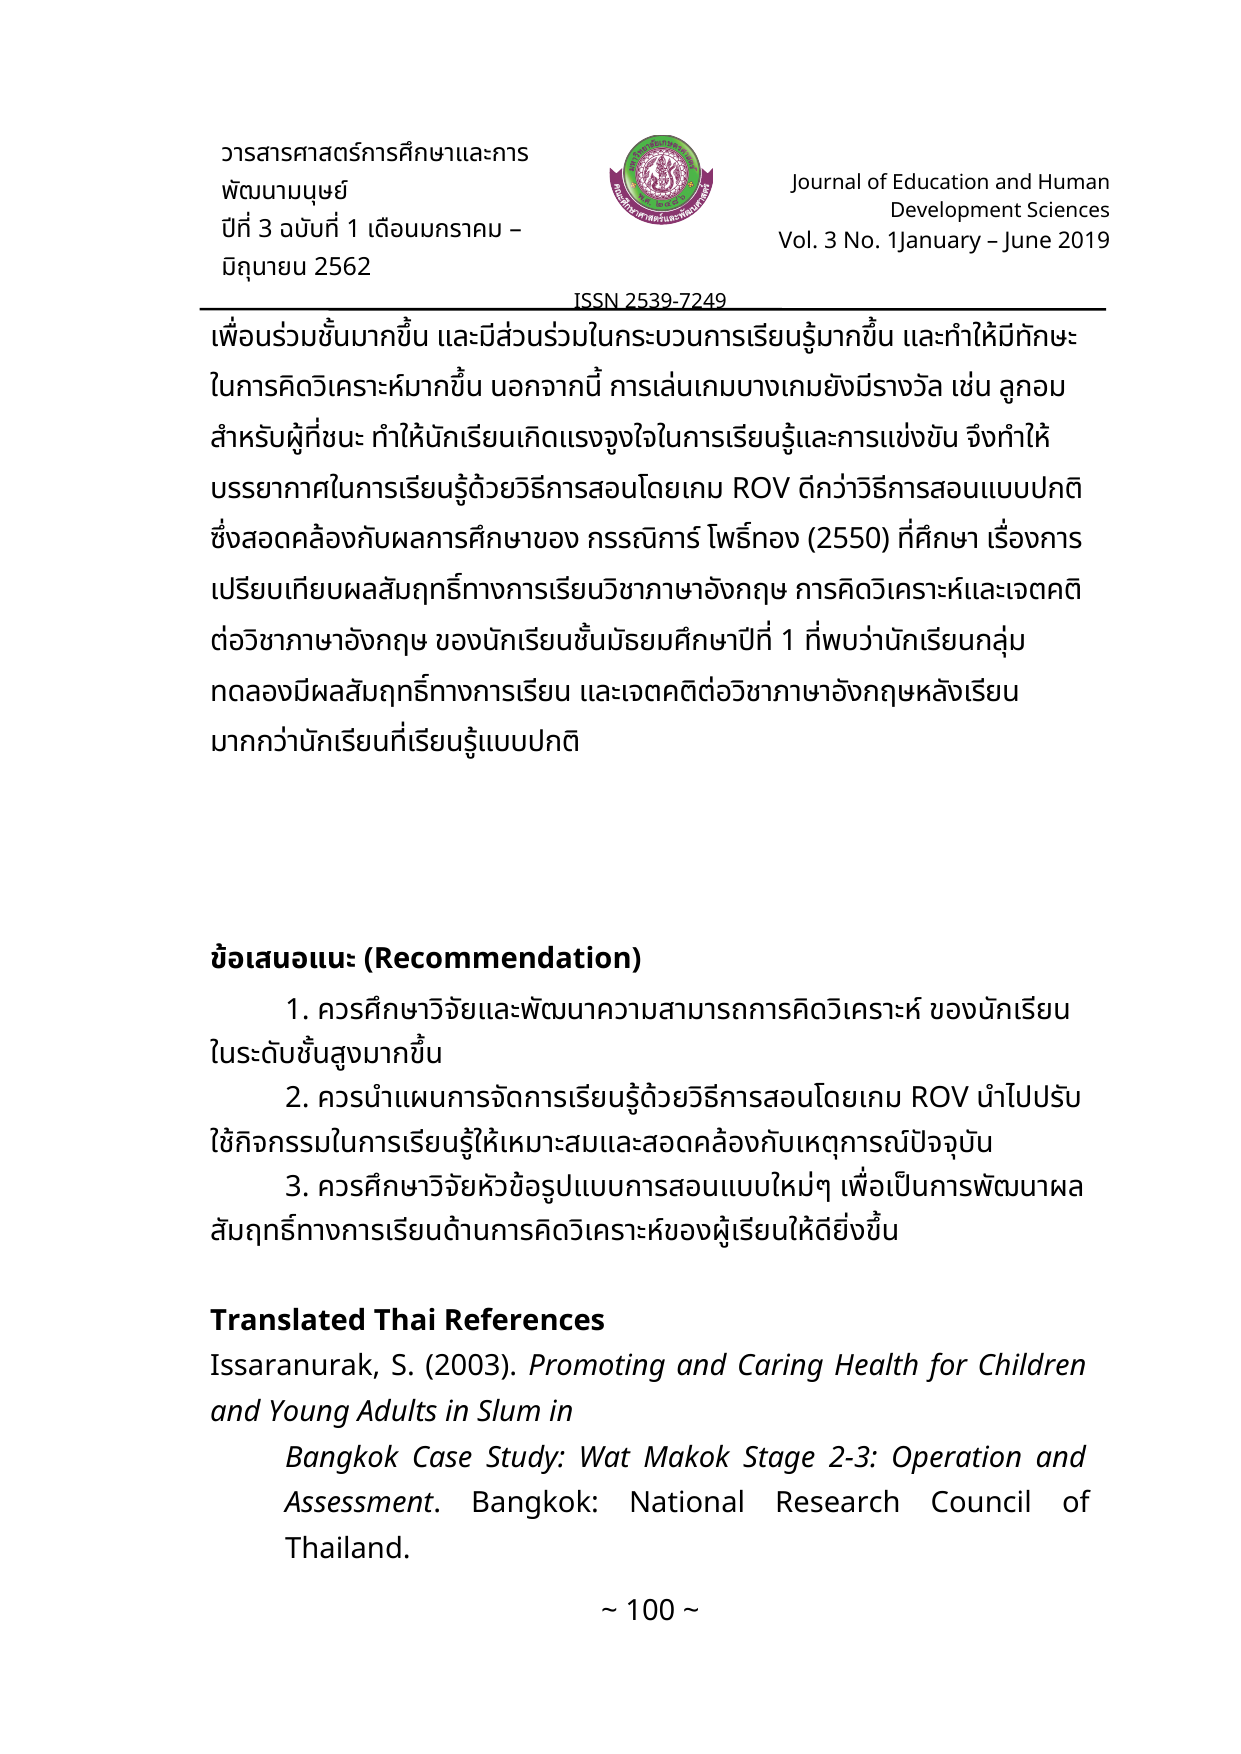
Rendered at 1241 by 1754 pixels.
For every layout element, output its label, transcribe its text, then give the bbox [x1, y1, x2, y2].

text Translated Thai References [210, 1299, 1090, 1339]
text 2. ควรนำแผนการจัดการเรียนรู้ด้วยวิธีการสอนโดยเกม ROV นำไปปรับใช้กิจกรรมในการเรียนรู้ให้เหมาะสมและสอดคล้องกับเหตุการณ์ปัจจุบัน [210, 1077, 1090, 1165]
text Issaranurak, S. (2003). Promoting and Caring Health for Children and Young Adults in Slum in [210, 1345, 1090, 1430]
text Bangkok Case Study: Wat Makok Stage 2-3: Operation and Assessment. Bangkok: National Research Council of Thailand. [285, 1436, 1090, 1567]
text 3. ควรศึกษาวิจัยหัวข้อรูปแบบการสอนแบบใหม่ๆ เพื่อเป็นการพัฒนาผลสัมฤทธิ์ทางการเรียนด้านการคิดวิเคราะห์ของผู้เรียนให้ดียิ่งขึ้น [210, 1165, 1090, 1253]
picture [609, 135, 713, 225]
text ข้อเสนอแนะ (Recommendation) [210, 938, 1090, 982]
text 1. ควรศึกษาวิจัยและพัฒนาความสามารถการคิดวิเคราะห์ ของนักเรียนในระดับชั้นสูงมากขึ้น [210, 988, 1090, 1077]
